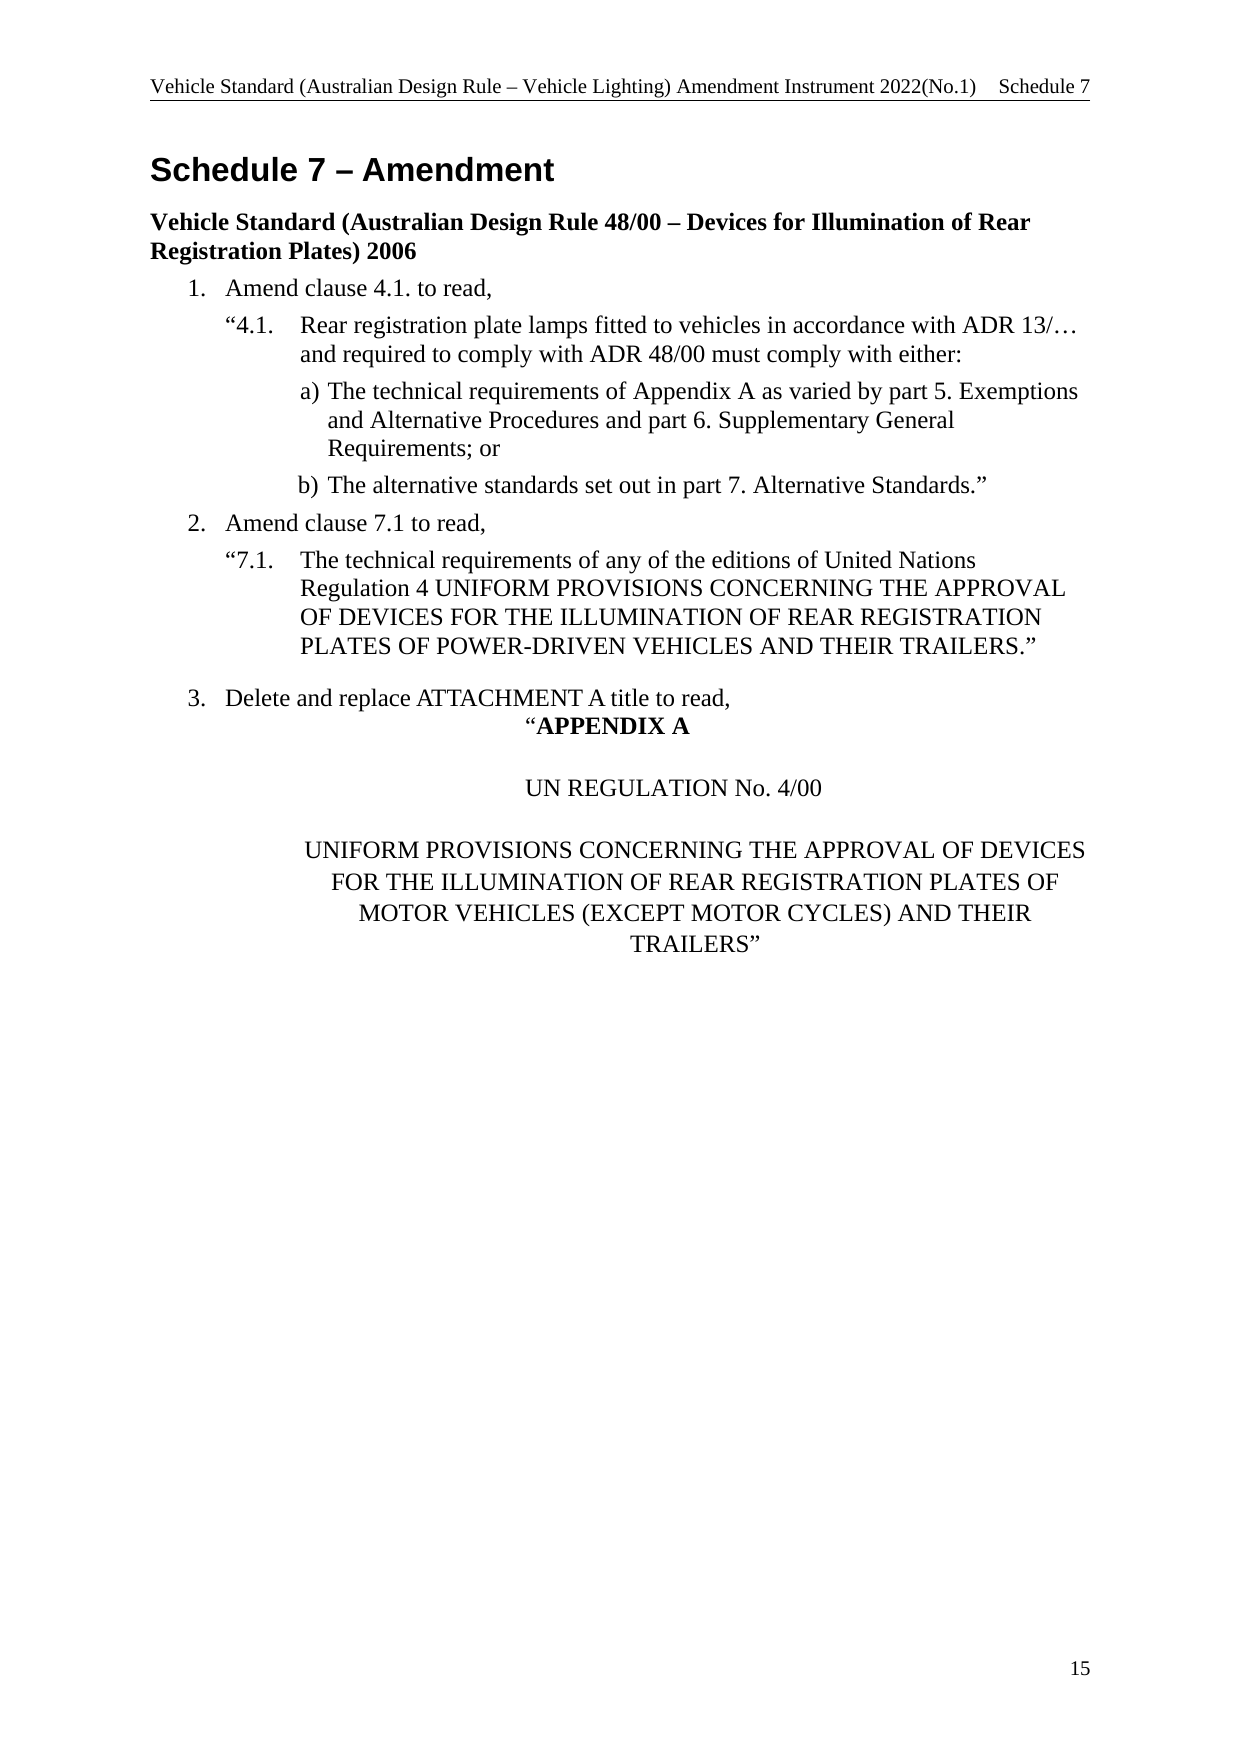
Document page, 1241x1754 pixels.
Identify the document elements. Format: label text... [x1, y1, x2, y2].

list UN REGULATION No. 4/00 [487, 773, 1090, 802]
list Amend clause 7.1 to read, [187, 508, 1090, 536]
text Vehicle Standard (Australian Design Rule 48/00 – Devices for Illumination of Rear Registration Plates) 2006 [150, 207, 1090, 265]
text “7.1. The technical requirements of any of the editions of United Nations Regulation 4 UNIFORM PROVISIONS CONCERNING THE APPROVAL OF DEVICES FOR THE ILLUMINATION OF REAR REGISTRATION PLATES OF POWER-DRIVEN VEHICLES AND THEIR TRAILERS.” [225, 545, 1090, 660]
text a) The technical requirements of Appendix A as varied by part 5. Exemptions and Alternative Procedures and part 6. Supplementary General Requirements; or [300, 376, 1090, 462]
list UNIFORM PROVISIONS CONCERNING THE APPROVAL OF DEVICES FOR THE ILLUMINATION OF REAR REGISTRATION PLATES OF MOTOR VEHICLES (EXCEPT MOTOR CYCLES) AND THEIR TRAILERS” [300, 836, 1090, 957]
text “4.1. Rear registration plate lamps fitted to vehicles in accordance with ADR 13/… and required to comply with ADR 48/00 must comply with either: [225, 310, 1090, 368]
text b) The alternative standards set out in part 7. Alternative Standards.” [298, 471, 1090, 499]
text Schedule 7 – Amendment [150, 150, 1090, 188]
list “APPENDIX A [487, 711, 1090, 740]
list Amend clause 4.1. to read, [187, 273, 1090, 302]
list Delete and replace ATTACHMENT A title to read, [187, 683, 1090, 711]
